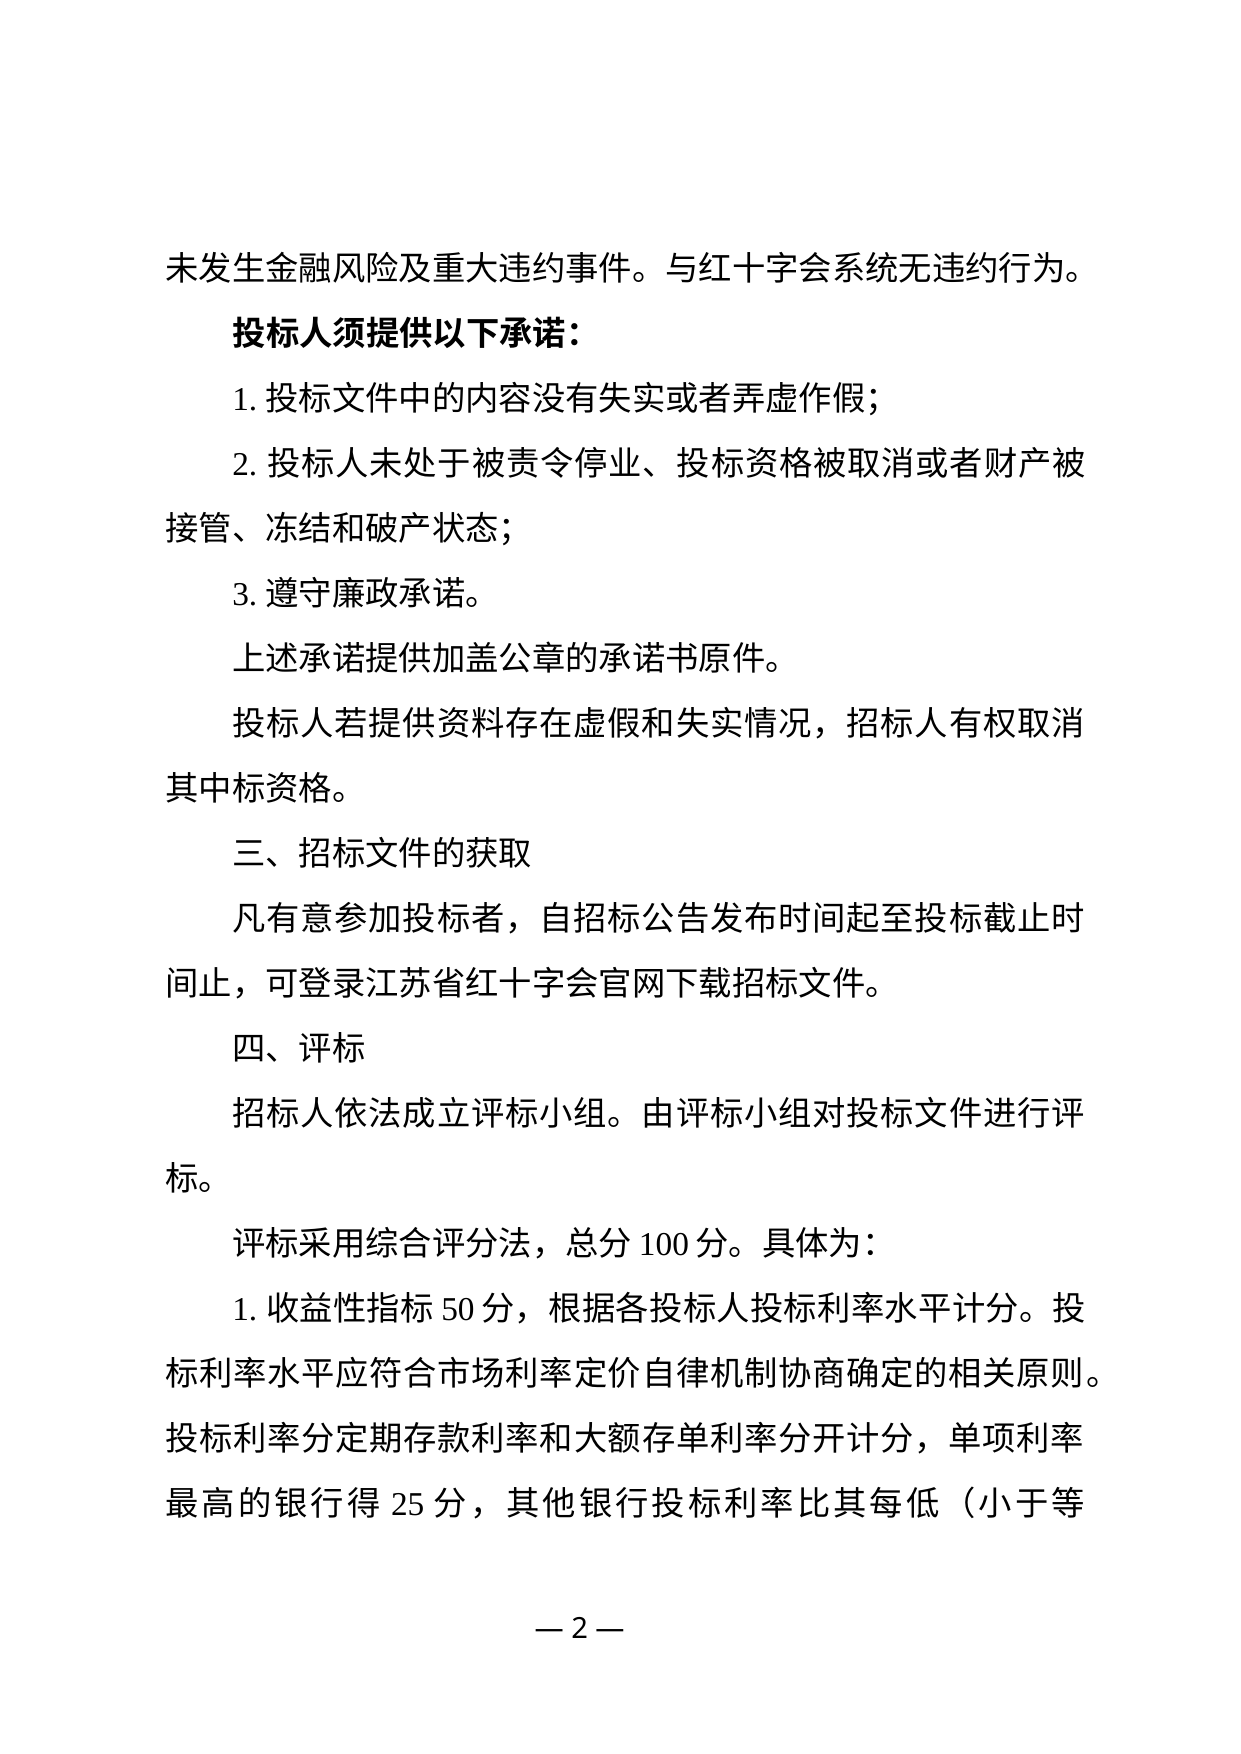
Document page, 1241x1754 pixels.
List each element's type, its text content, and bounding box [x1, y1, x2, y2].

text 评标采用综合评分法，总分100分。具体为： [165, 1208, 1087, 1273]
text 1. 投标文件中的内容没有失实或者弄虚作假； [165, 363, 1087, 428]
text 投标人须提供以下承诺： [165, 298, 1087, 363]
text 招标人依法成立评标小组。由评标小组对投标文件进行评标。 [165, 1078, 1087, 1208]
text 3. 遵守廉政承诺。 [165, 558, 1087, 623]
text 上述承诺提供加盖公章的承诺书原件。 [165, 623, 1087, 688]
text 2. 投标人未处于被责令停业、投标资格被取消或者财产被接管、冻结和破产状态； [165, 428, 1087, 558]
text 三、招标文件的获取 [165, 818, 1087, 883]
text 四、评标 [165, 1013, 1087, 1078]
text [165, 1273, 1087, 1533]
text 投标人若提供资料存在虚假和失实情况，招标人有权取消其中标资格。 [165, 688, 1087, 818]
text 凡有意参加投标者，自招标公告发布时间起至投标截止时间止，可登录江苏省红十字会官网下载招标文件。 [165, 883, 1087, 1013]
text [165, 233, 1087, 298]
